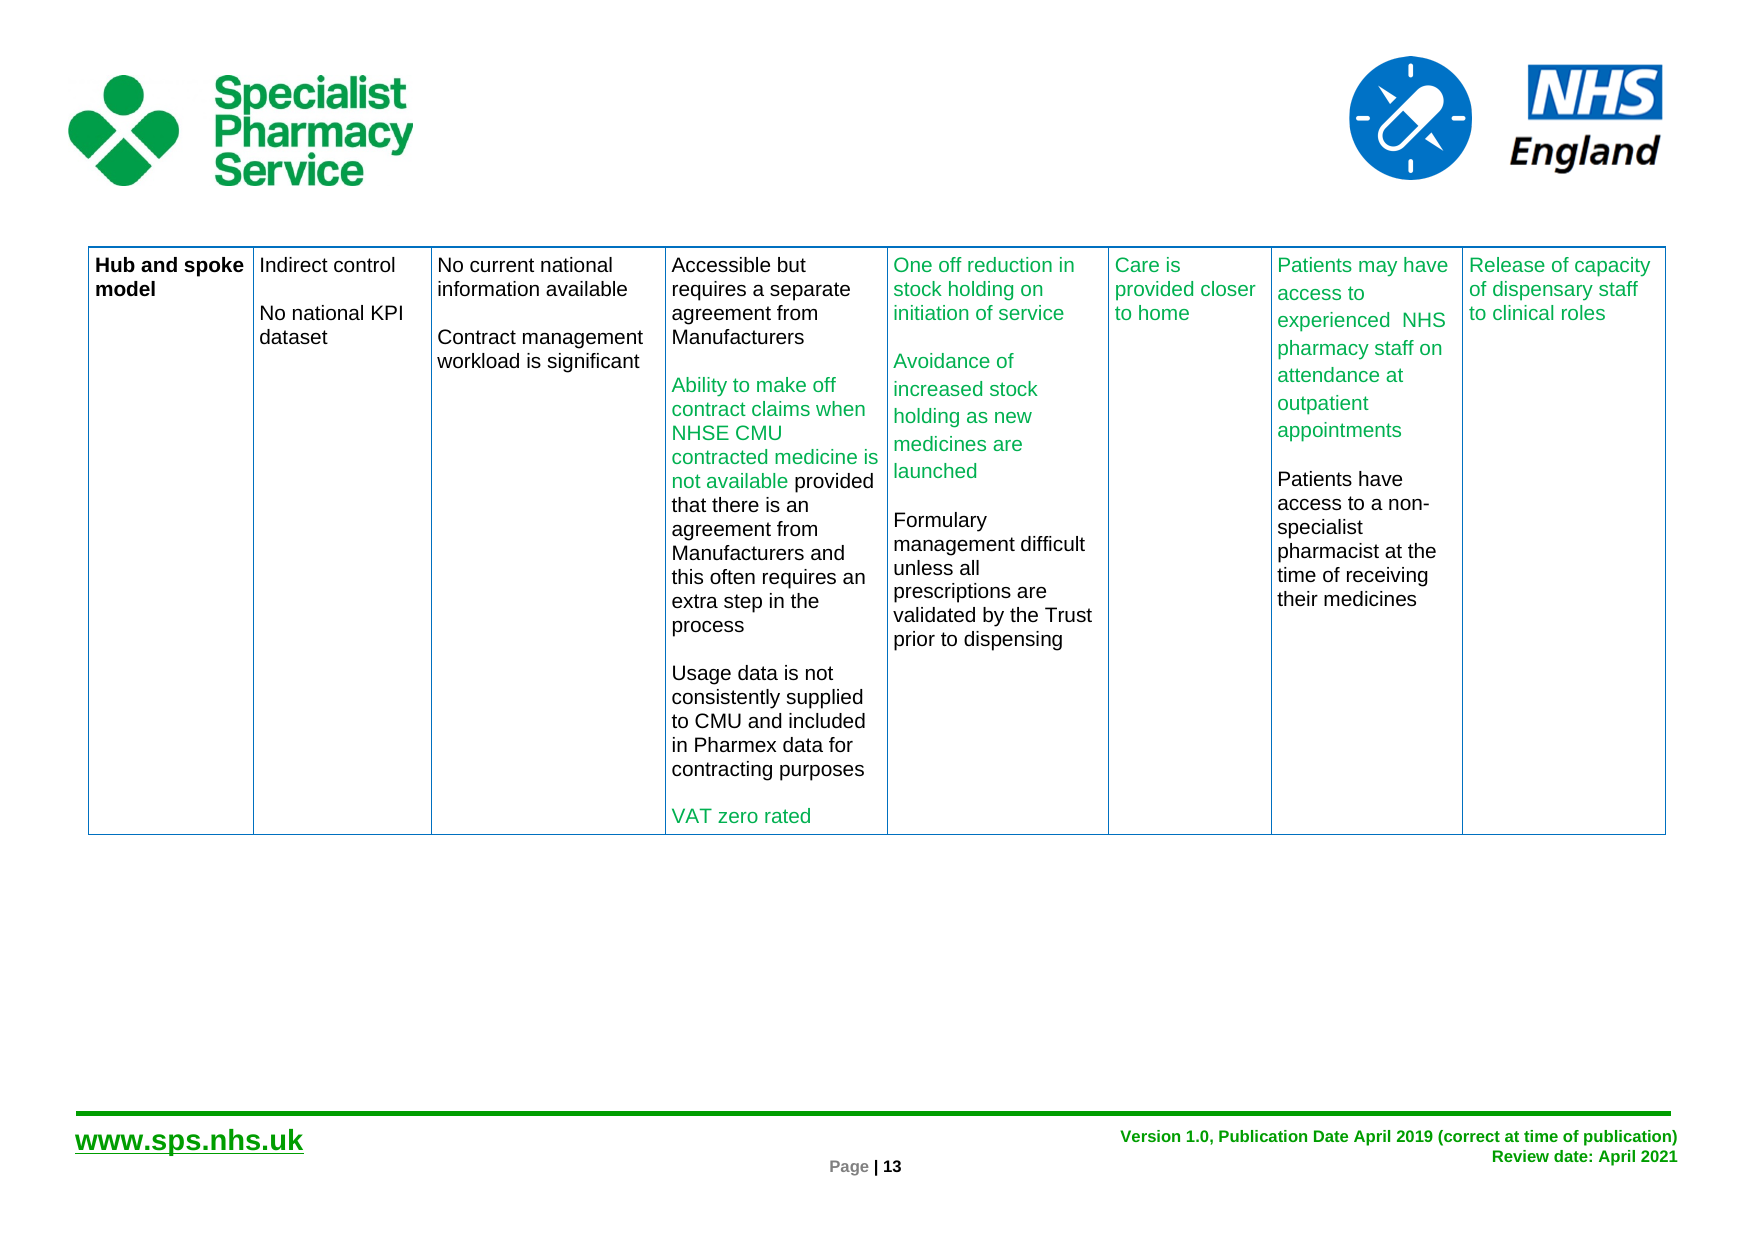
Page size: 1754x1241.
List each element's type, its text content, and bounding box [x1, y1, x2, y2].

table_header No current national information available Contract management workload is significant [432, 248, 665, 834]
picture [1504, 57, 1670, 179]
picture [1349, 56, 1472, 180]
table_header Care is provided closer to home [1109, 248, 1271, 834]
table_header Indirect control No national KPI dataset [254, 248, 431, 834]
table_header Patients may have access to experienced NHS pharmacy staff on attendance at outpatient appointments Patients have access to a non- specialist pharmacist at the time of receiving their medicines [1272, 248, 1462, 834]
table_header Hub and spoke model [89, 248, 253, 834]
table_header Accessible but requires a separate agreement from Manufacturers Ability to make off contract claims when NHSE CMU contracted medicine is not available provided that there is an agreement from Manufacturers and this often requires an extra step in the process Usage data is not consistently supplied to CMU and included in Pharmex data for contracting purposes VAT zero rated [666, 248, 887, 834]
table_header One off reduction in stock holding on initiation of service Avoidance of increased stock holding as new medicines are launched Formulary management difficult unless all prescriptions are validated by the Trust prior to dispensing [888, 248, 1108, 834]
table_header Release of capacity of dispensary staff to clinical roles [1463, 248, 1665, 834]
picture [68, 75, 413, 186]
